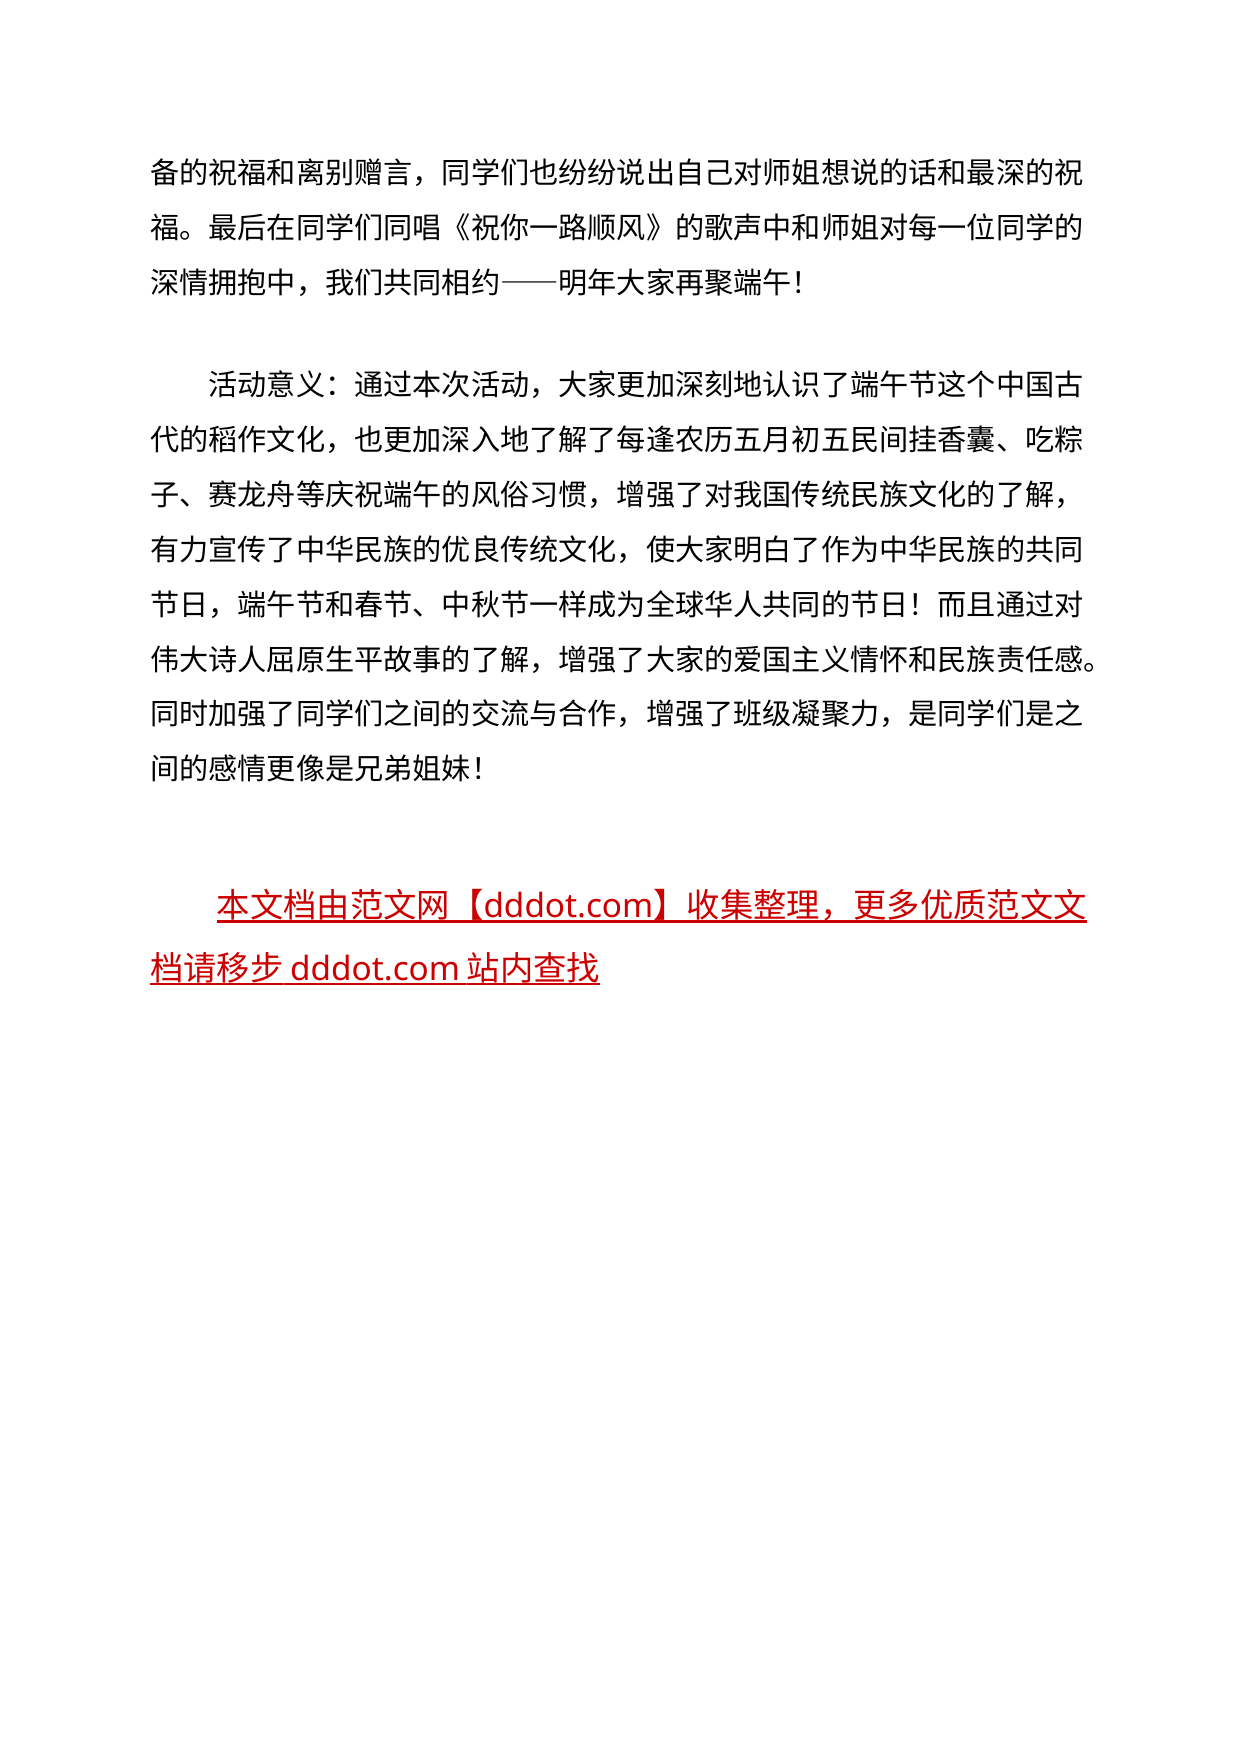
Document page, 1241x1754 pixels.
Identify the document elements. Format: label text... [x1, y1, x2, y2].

text 活动意义：通过本次活动，大家更加深刻地认识了端午节这个中国古代的稻作文化，也更加深入地了解了每逢农历五月初五民间挂香囊、吃粽子、赛龙舟等庆祝端午的风俗习惯，增强了对我国传统民族文化的了解，有力宣传了中华民族的优良传统文化，使大家明白了作为中华民族的共同节日，端午节和春节、中秋节一样成为全球华人共同的节日！而且通过对伟大诗人屈原生平故事的了解，增强了大家的爱国主义情怀和民族责任感。同时加强了同学们之间的交流与合作，增强了班级凝聚力，是同学们是之间的感情更像是兄弟姐妹！ [150, 362, 1090, 788]
text 本文档由范文网【dddot.com】收集整理，更多优质范文文档请移步dddot.com站内查找 [150, 879, 1090, 990]
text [150, 150, 1090, 302]
